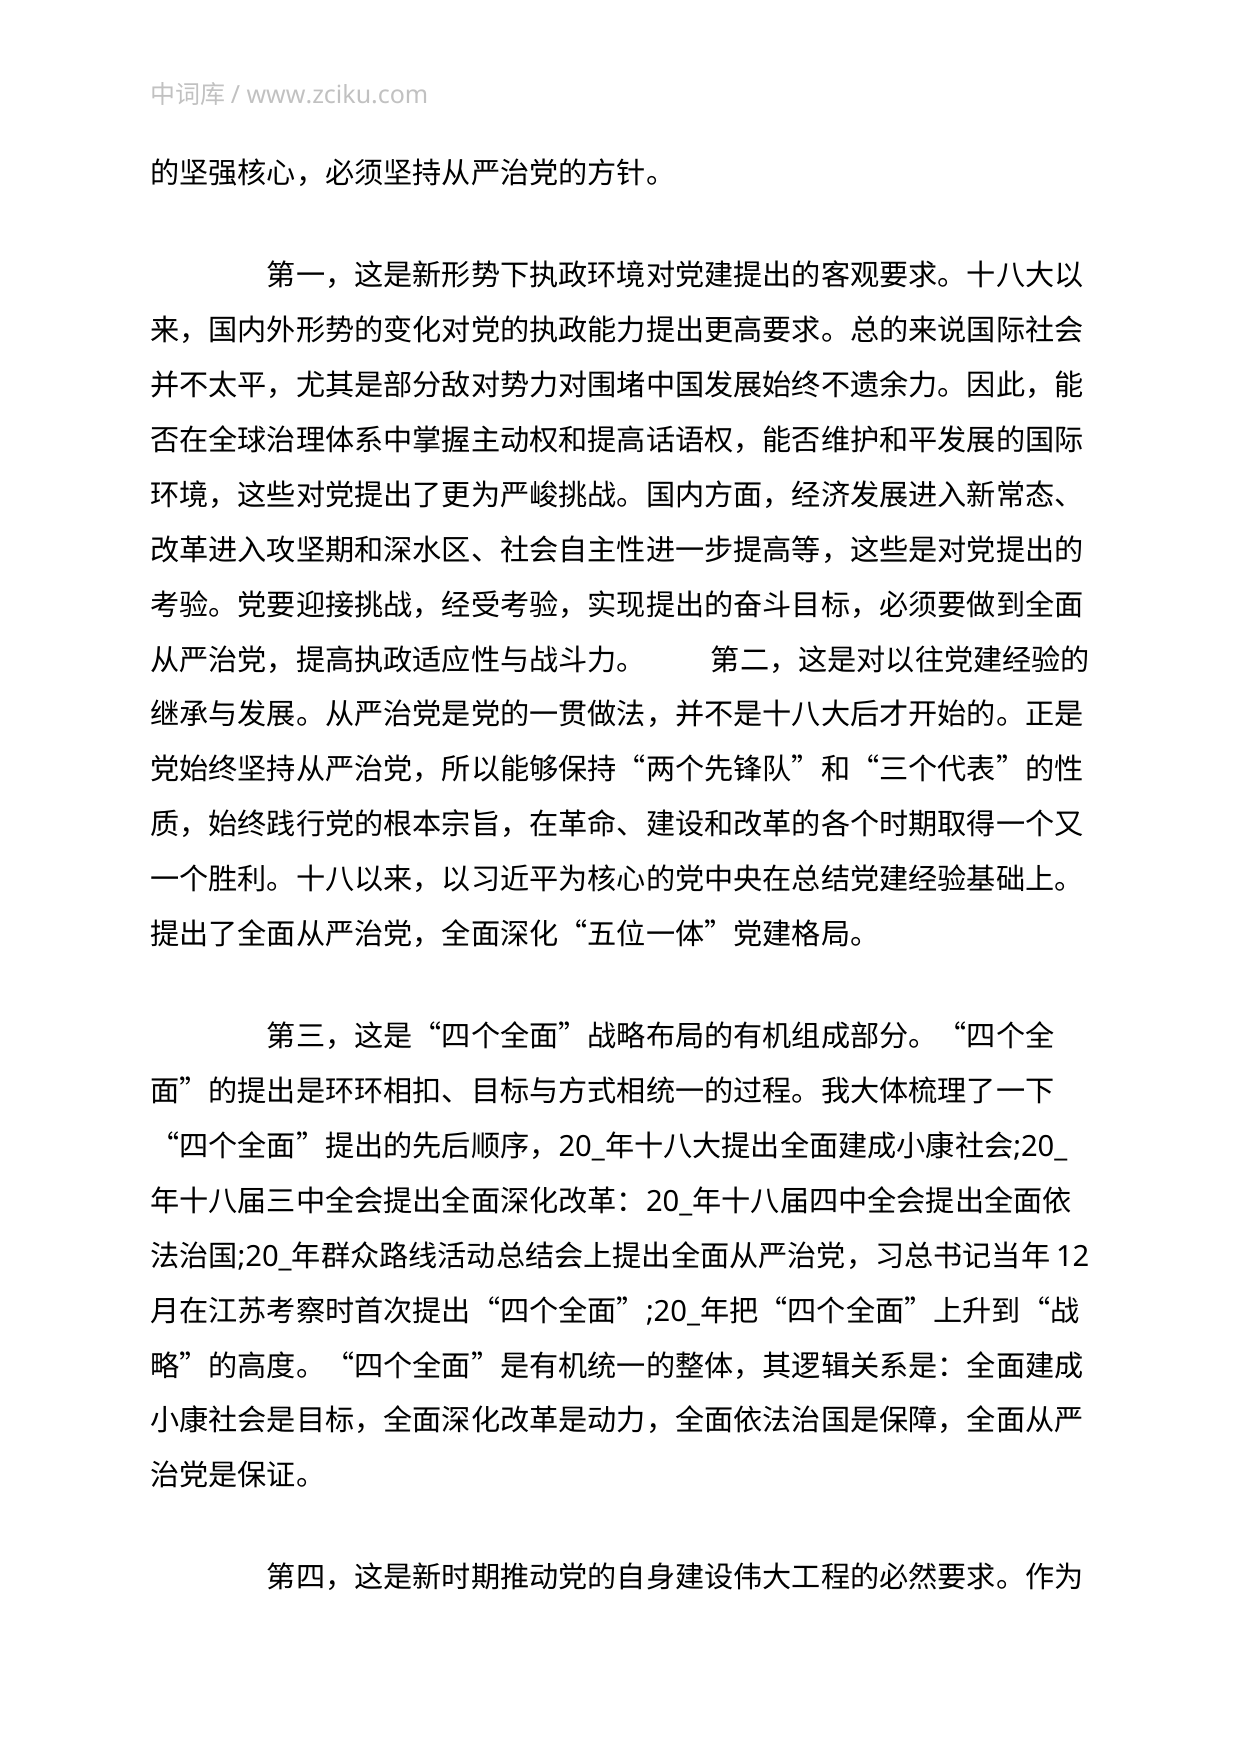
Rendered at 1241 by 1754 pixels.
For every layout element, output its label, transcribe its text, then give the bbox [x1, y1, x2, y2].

text 第一，这是新形势下执政环境对党建提出的客观要求。十八大以来，国内外形势的变化对党的执政能力提出更高要求。总的来说国际社会并不太平，尤其是部分敌对势力对围堵中国发展始终不遗余力。因此，能否在全球治理体系中掌握主动权和提高话语权，能否维护和平发展的国际环境，这些对党提出了更为严峻挑战。国内方面，经济发展进入新常态、改革进入攻坚期和深水区、社会自主性进一步提高等，这些是对党提出的考验。党要迎接挑战，经受考验，实现提出的奋斗目标，必须要做到全面从严治党，提高执政适应性与战斗力。 第二，这是对以往党建经验的继承与发展。从严治党是党的一贯做法，并不是十八大后才开始的。正是党始终坚持从严治党，所以能够保持“两个先锋队”和“三个代表”的性质，始终践行党的根本宗旨，在革命、建设和改革的各个时期取得一个又一个胜利。十八以来，以习近平为核心的党中央在总结党建经验基础上。提出了全面从严治党，全面深化“五位一体”党建格局。 [150, 252, 1090, 953]
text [150, 150, 1090, 192]
text 第三，这是“四个全面”战略布局的有机组成部分。“四个全面”的提出是环环相扣、目标与方式相统一的过程。我大体梳理了一下“四个全面”提出的先后顺序，20_年十八大提出全面建成小康社会;20_年十八届三中全会提出全面深化改革：20_年十八届四中全会提出全面依法治国;20_年群众路线活动总结会上提出全面从严治党，习总书记当年12月在江苏考察时首次提出“四个全面”;20_年把“四个全面”上升到“战略”的高度。“四个全面”是有机统一的整体，其逻辑关系是：全面建成小康社会是目标，全面深化改革是动力，全面依法治国是保障，全面从严治党是保证。 [150, 1012, 1090, 1494]
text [150, 1554, 1090, 1596]
